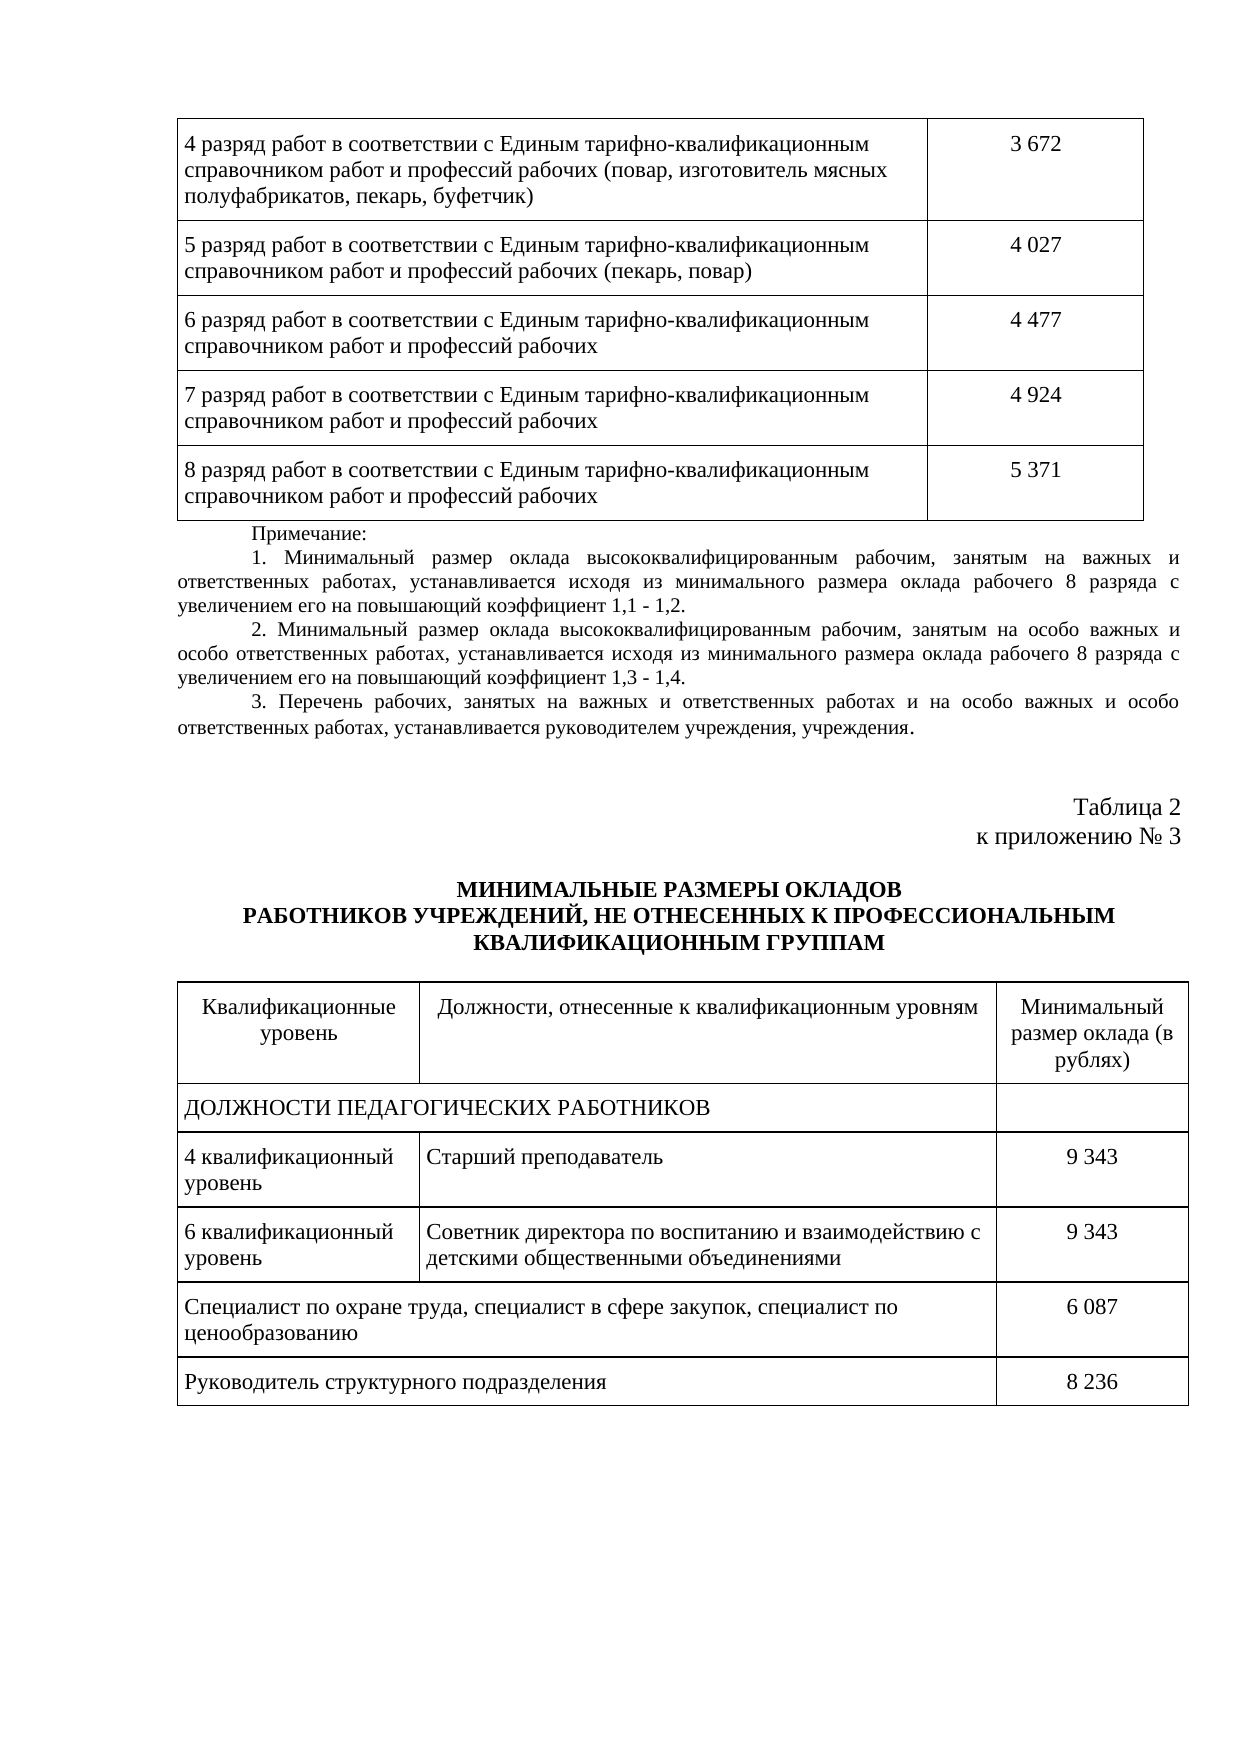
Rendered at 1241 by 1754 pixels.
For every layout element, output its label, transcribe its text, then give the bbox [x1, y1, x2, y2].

table_cell 8 236 [997, 1358, 1188, 1405]
table_cell 4 924 [928, 371, 1143, 444]
table_header Должности, отнесенные к квалификационным уровням [420, 983, 996, 1083]
table_cell 4 477 [928, 296, 1143, 369]
table_header Минимальный размер оклада (в рублях) [997, 983, 1188, 1083]
table_cell 5 371 [928, 446, 1143, 519]
text 2. Минимальный размер оклада высококвалифицированным рабочим, занятым на особо важных и особо ответственных работах, устанавливается исходя из минимального размера оклада рабочего 8 разряда с увеличением его на повышающий коэффициент 1,3 - 1,4. [177, 617, 1181, 689]
table_header Квалификационные уровень [178, 983, 419, 1083]
table_cell 8 разряд работ в соответствии с Единым тарифно-квалификационным справочником работ и профессий рабочих [178, 446, 927, 519]
table_cell 3 672 [928, 119, 1143, 219]
table_cell 4 027 [928, 221, 1143, 294]
table_cell 9 343 [997, 1133, 1188, 1206]
text 1. Минимальный размер оклада высококвалифицированным рабочим, занятым на важных и ответственных работах, устанавливается исходя из минимального размера оклада рабочего 8 разряда с увеличением его на повышающий коэффициент 1,1 - 1,2. [177, 544, 1181, 617]
table_cell 6 квалификационный уровень [178, 1208, 419, 1281]
table_cell Старший преподаватель [420, 1133, 996, 1206]
table_cell 4 разряд работ в соответствии с Единым тарифно-квалификационным справочником работ и профессий рабочих (повар, изготовитель мясных полуфабрикатов, пекарь, буфетчик) [178, 119, 927, 219]
table_cell Специалист по охране труда, специалист в сфере закупок, специалист по ценообразованию [178, 1283, 996, 1356]
table_cell 9 343 [997, 1208, 1188, 1281]
table_cell 6 разряд работ в соответствии с Единым тарифно-квалификационным справочником работ и профессий рабочих [178, 296, 927, 369]
text КВАЛИФИКАЦИОННЫМ ГРУППАМ [177, 929, 1181, 955]
text Примечание: [177, 521, 1181, 544]
table_cell 4 квалификационный уровень [178, 1133, 419, 1206]
text Таблица 2 [177, 792, 1181, 821]
table_cell 7 разряд работ в соответствии с Единым тарифно-квалификационным справочником работ и профессий рабочих [178, 371, 927, 444]
text к приложению № 3 [177, 821, 1181, 849]
table_cell Руководитель структурного подразделения [178, 1358, 996, 1405]
table_cell 6 087 [997, 1283, 1188, 1356]
table_cell 5 разряд работ в соответствии с Единым тарифно-квалификационным справочником работ и профессий рабочих (пекарь, повар) [178, 221, 927, 294]
text РАБОТНИКОВ УЧРЕЖДЕНИЙ, НЕ ОТНЕСЕННЫХ К ПРОФЕССИОНАЛЬНЫМ [177, 902, 1181, 929]
text 3. Перечень рабочих, занятых на важных и ответственных работах и на особо важных и особо ответственных работах, устанавливается руководителем учреждения, учреждения. [177, 689, 1181, 739]
text МИНИМАЛЬНЫЕ РАЗМЕРЫ ОКЛАДОВ [177, 876, 1181, 902]
table_cell [997, 1084, 1188, 1131]
table_cell Советник директора по воспитанию и взаимодействию с детскими общественными объединениями [420, 1208, 996, 1281]
table_cell ДОЛЖНОСТИ ПЕДАГОГИЧЕСКИХ РАБОТНИКОВ [178, 1084, 996, 1131]
